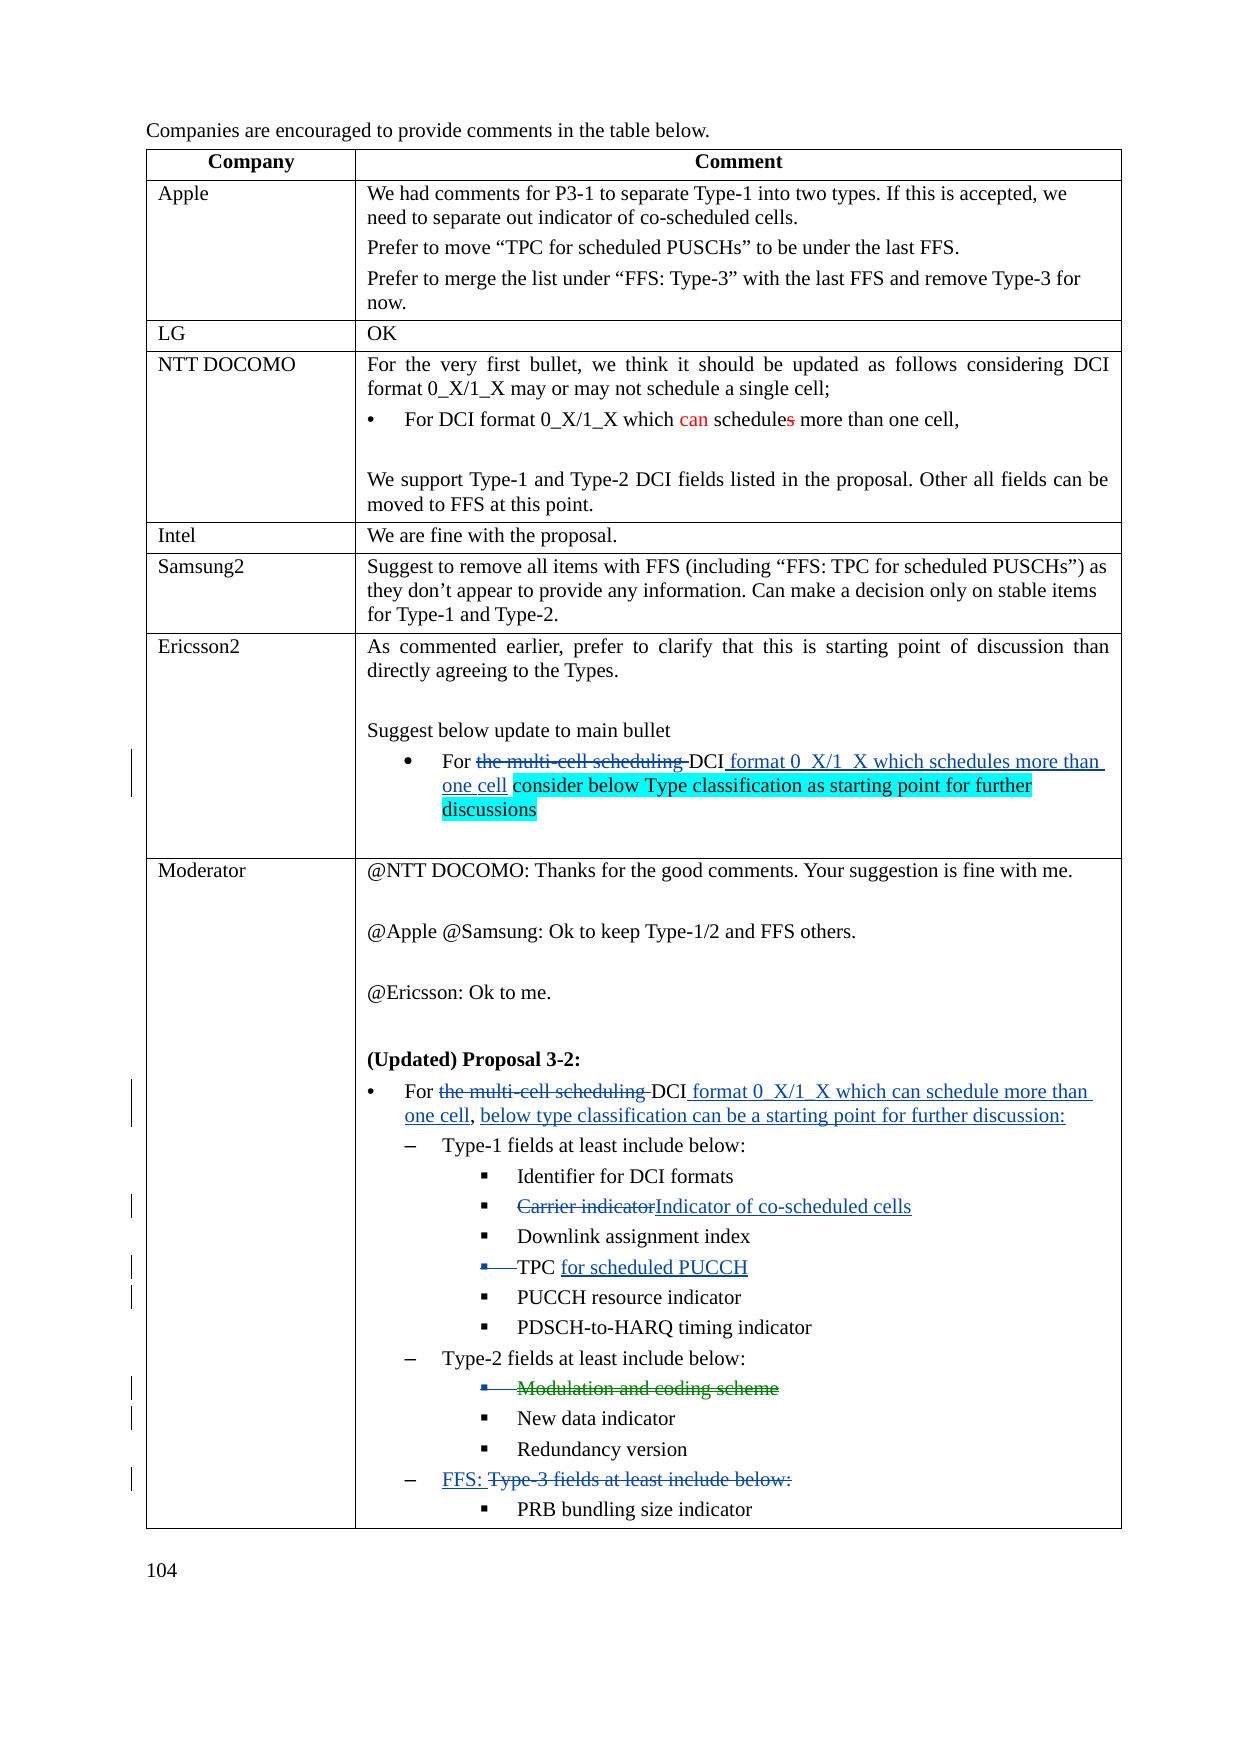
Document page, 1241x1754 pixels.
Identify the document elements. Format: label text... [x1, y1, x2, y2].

text Companies are encouraged to provide comments in the table below. [146, 118, 1122, 142]
table_cell For the very first bullet, we think it should be updated as follows considering DCI format 0_X/1_X may or may not schedule a single cell; For DCI format 0_X/1_X which can schedules more than one cell, We support Type-1 and Type-2 DCI fields listed in the proposal. Other all fields can be moved to FFS at this point. [356, 352, 1121, 522]
table_header Company [147, 150, 355, 180]
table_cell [356, 859, 1121, 1528]
table_cell We had comments for P3-1 to separate Type-1 into two types. If this is accepted, we need to separate out indicator of co-scheduled cells. Prefer to move “TPC for scheduled PUSCHs” to be under the last FFS. Prefer to merge the list under “FFS: Type-3” with the last FFS and remove Type-3 for now. [356, 181, 1121, 320]
table_cell Ericsson2 [147, 634, 355, 857]
table_header Comment [356, 150, 1121, 180]
table_cell LG [147, 321, 355, 351]
table_cell We are fine with the proposal. [356, 523, 1121, 553]
table_cell Apple [147, 181, 355, 320]
table_cell OK [356, 321, 1121, 351]
table_cell NTT DOCOMO [147, 352, 355, 522]
table_cell Samsung2 [147, 554, 355, 633]
table_cell Intel [147, 523, 355, 553]
table_cell Suggest to remove all items with FFS (including “FFS: TPC for scheduled PUSCHs”) as they don’t appear to provide any information. Can make a decision only on stable items for Type-1 and Type-2. [356, 554, 1121, 633]
table_cell Moderator [147, 859, 355, 1528]
table_cell As commented earlier, prefer to clarify that this is starting point of discussion than directly agreeing to the Types. Suggest below update to main bullet For DCI consider below Type classification as starting point for further discussions [356, 634, 1121, 857]
